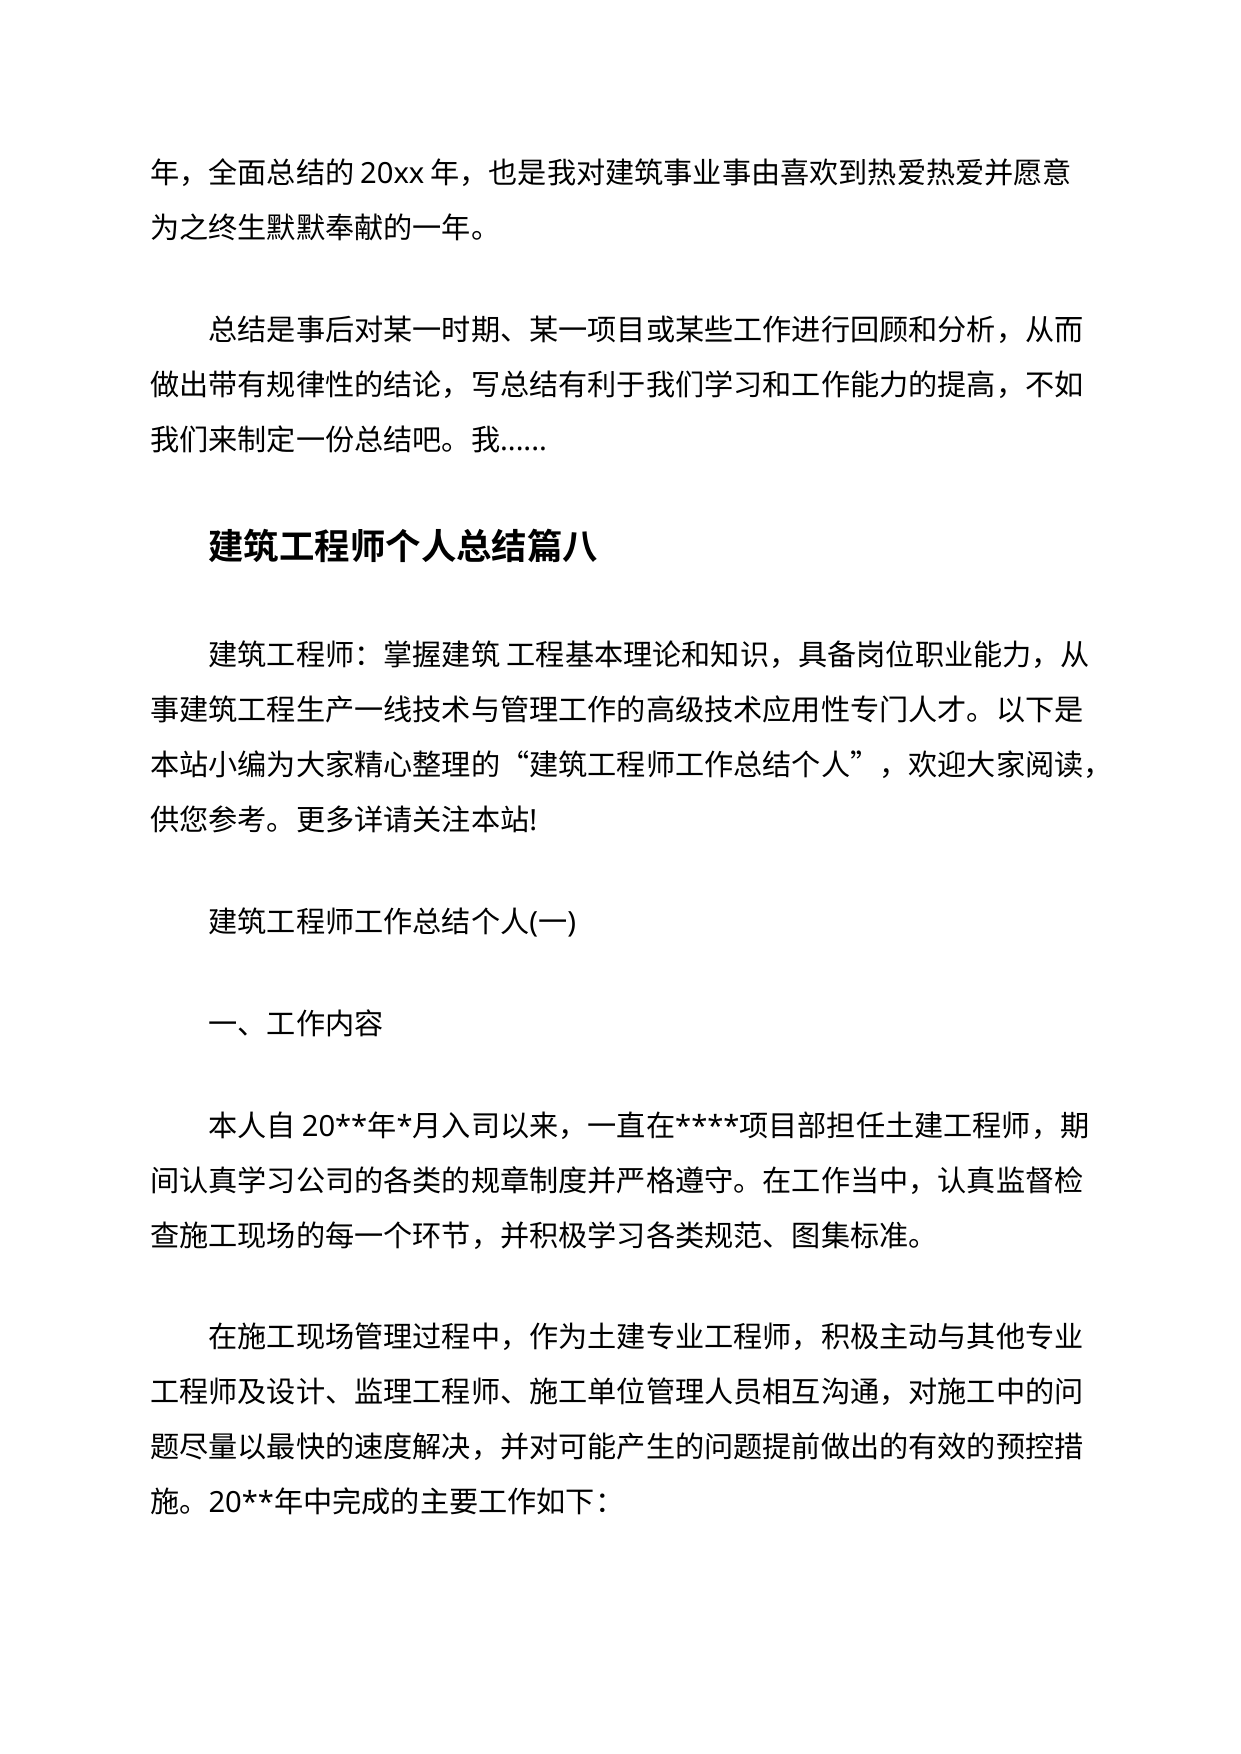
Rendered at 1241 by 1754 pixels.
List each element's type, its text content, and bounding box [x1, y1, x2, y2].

text 在施工现场管理过程中，作为土建专业工程师，积极主动与其他专业工程师及设计、监理工程师、施工单位管理人员相互沟通，对施工中的问题尽量以最快的速度解决，并对可能产生的问题提前做出的有效的预控措施。20**年中完成的主要工作如下： [150, 1314, 1090, 1521]
text 建筑工程师个人总结篇八 [150, 518, 1090, 570]
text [150, 150, 1090, 247]
text 一、工作内容 [150, 1001, 1090, 1043]
text 本人自20**年*月入司以来，一直在****项目部担任土建工程师，期间认真学习公司的各类的规章制度并严格遵守。在工作当中，认真监督检查施工现场的每一个环节，并积极学习各类规范、图集标准。 [150, 1102, 1090, 1254]
text 建筑工程师：掌握建筑 工程基本理论和知识，具备岗位职业能力，从事建筑工程生产一线技术与管理工作的高级技术应用性专门人才。以下是本站小编为大家精心整理的“建筑工程师工作总结个人”，欢迎大家阅读，供您参考。更多详请关注本站! [150, 632, 1090, 839]
text 总结是事后对某一时期、某一项目或某些工作进行回顾和分析，从而做出带有规律性的结论，写总结有利于我们学习和工作能力的提高，不如我们来制定一份总结吧。我...... [150, 307, 1090, 459]
text 建筑工程师工作总结个人(一) [150, 899, 1090, 941]
